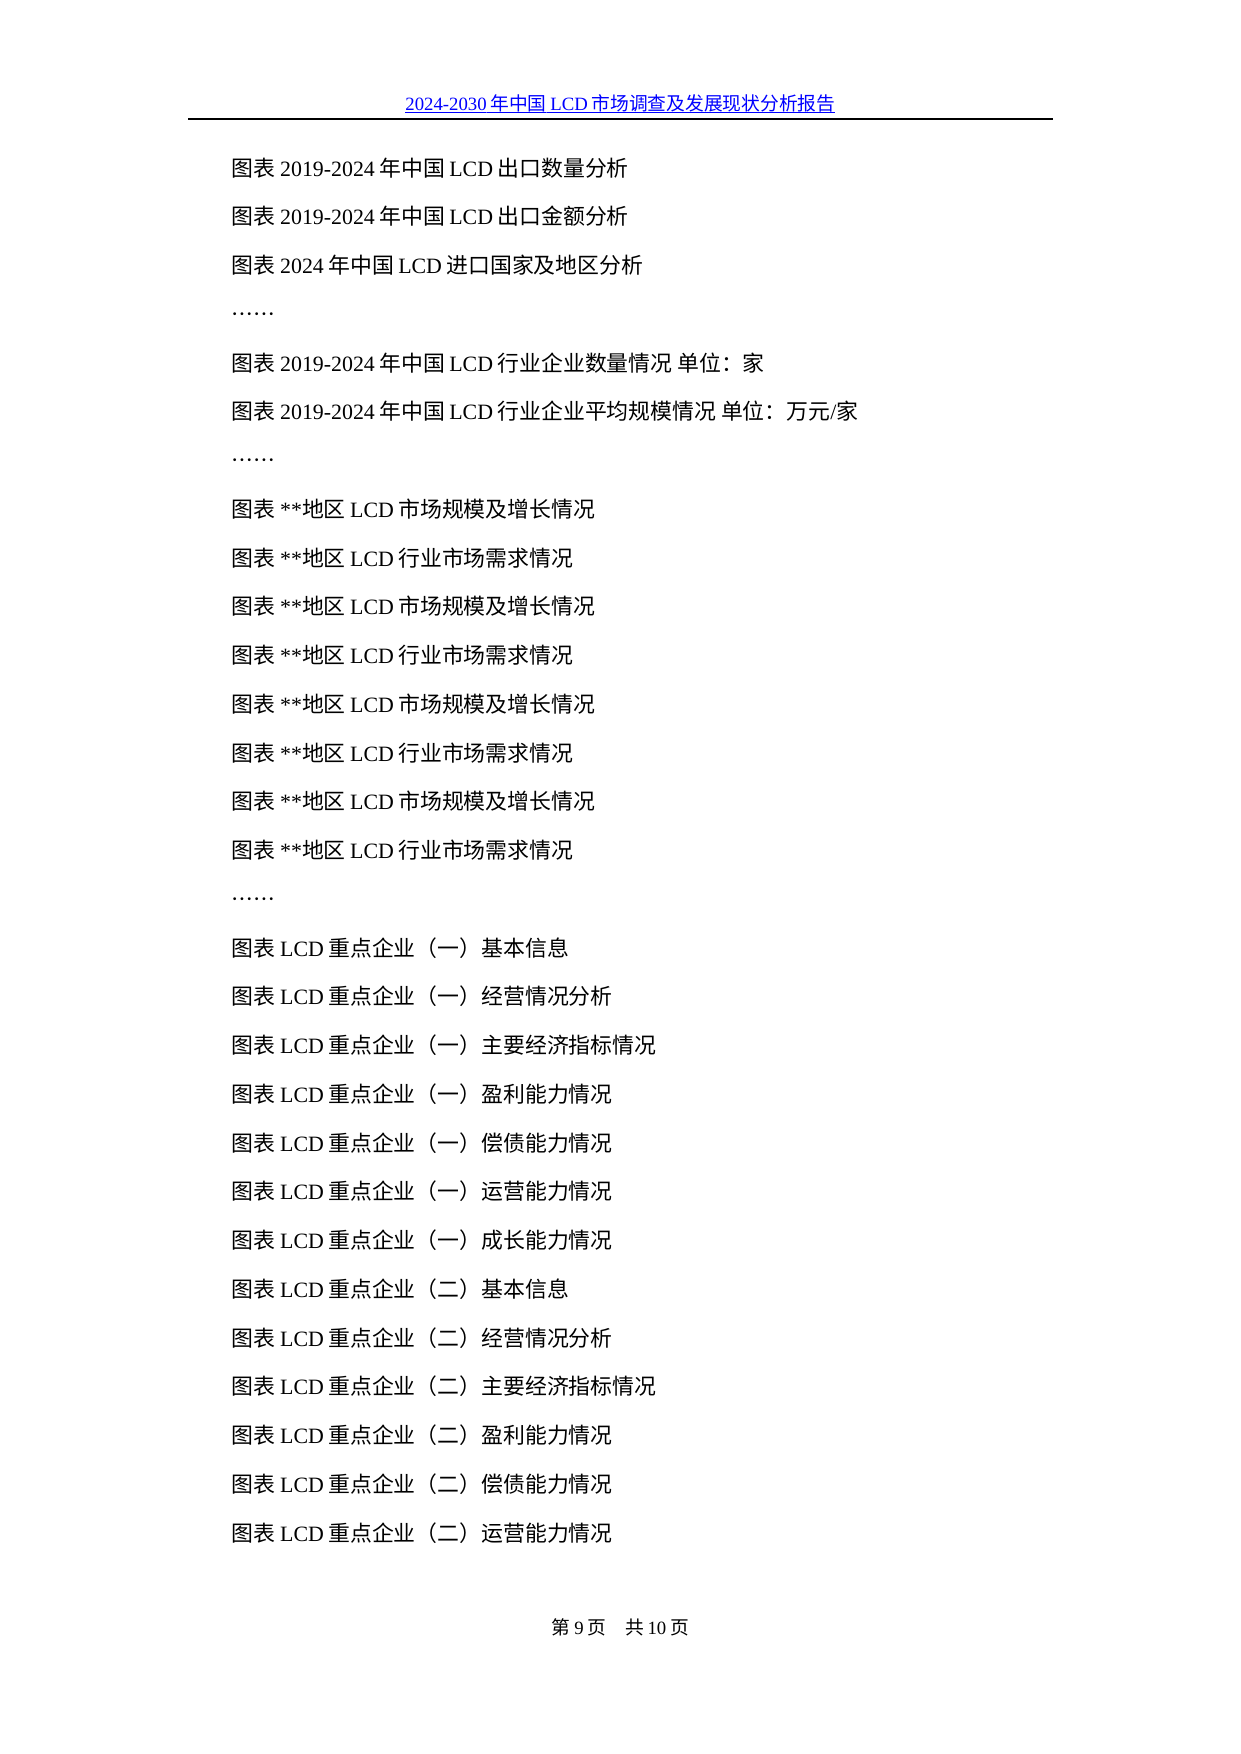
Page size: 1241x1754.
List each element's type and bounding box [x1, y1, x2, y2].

text [187, 150, 1053, 1548]
